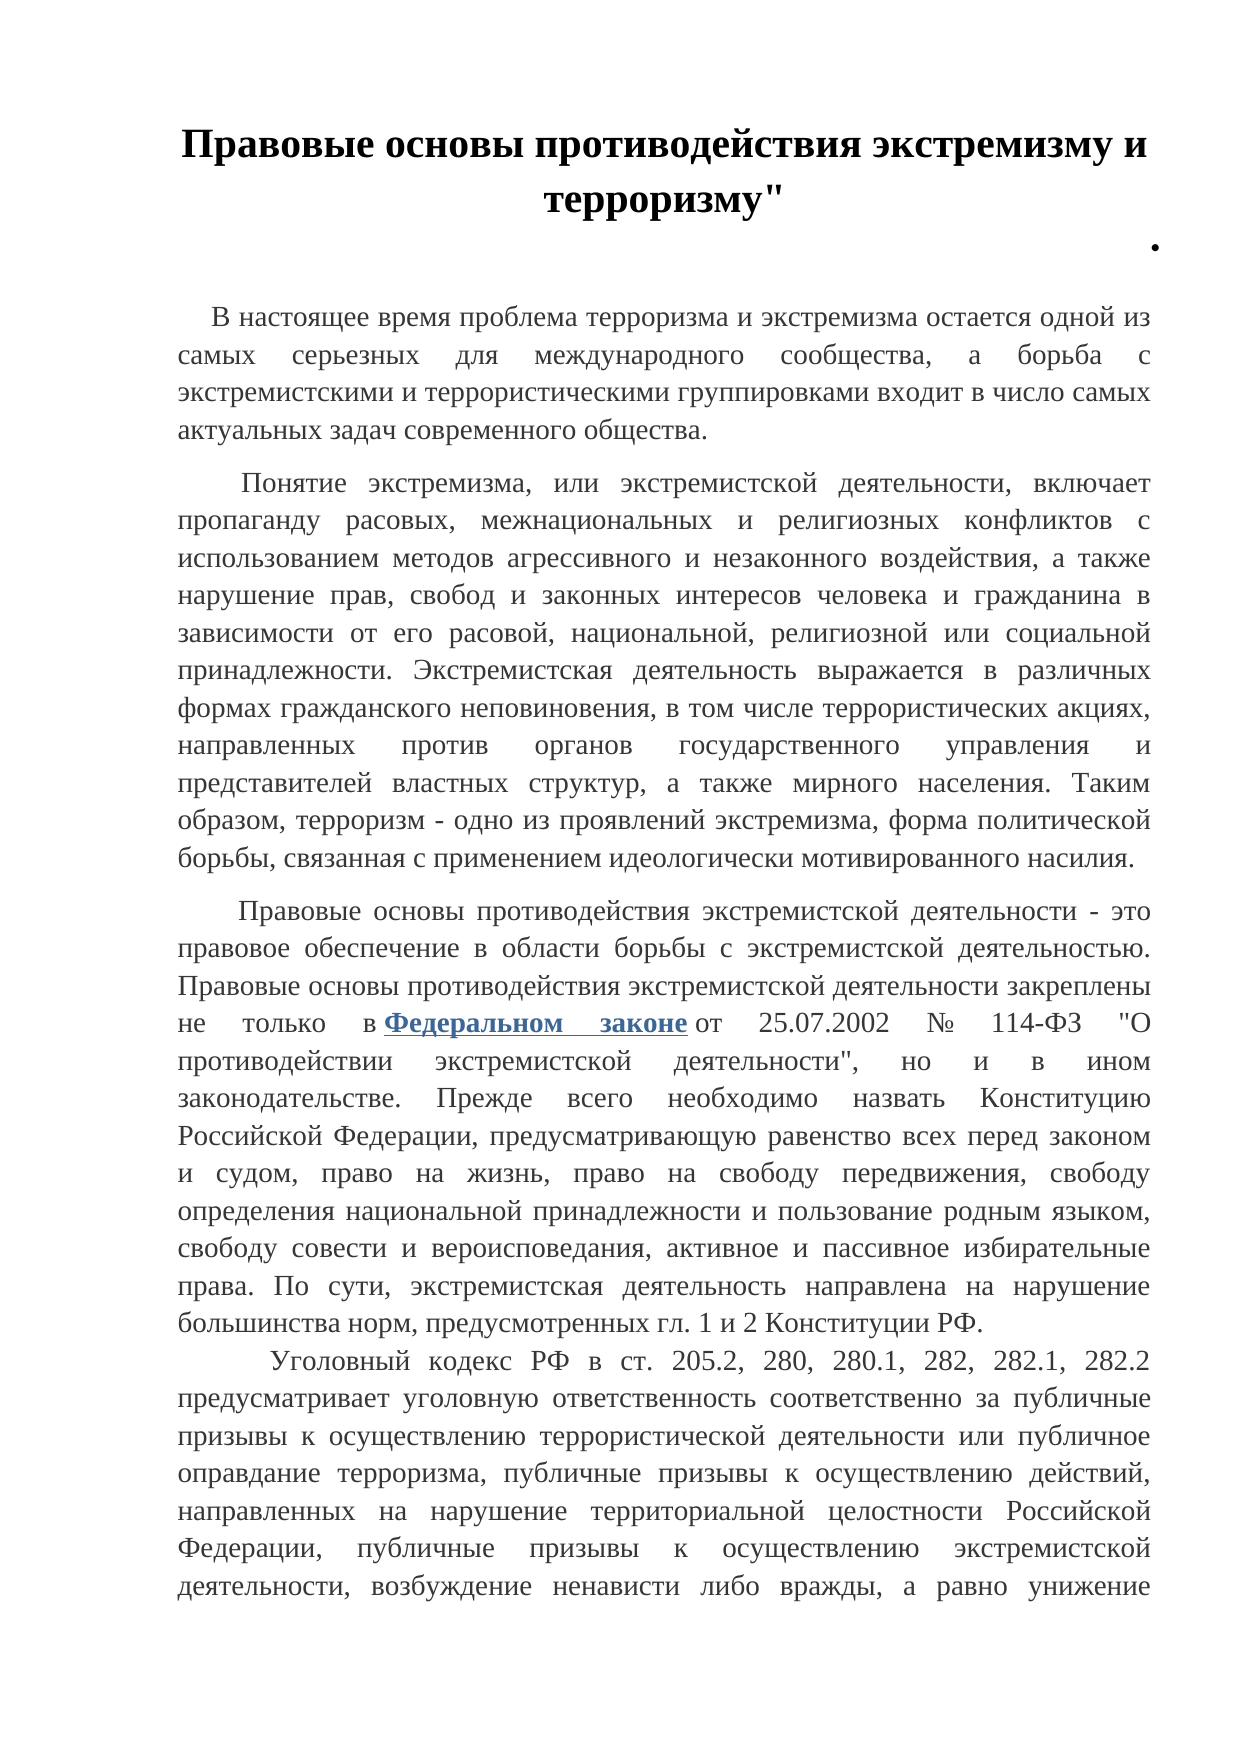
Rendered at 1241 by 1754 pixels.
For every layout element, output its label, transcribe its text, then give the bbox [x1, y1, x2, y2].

subtitle Правовые основы противодействия экстремизму и терроризму" [177, 118, 1152, 221]
text Понятие экстремизма, или экстремистской деятельности, включает пропаганду расовых, межнациональных и религиозных конфликтов с использованием методов агрессивного и незаконного воздействия, а также нарушение прав, свобод и законных интересов человека и гражданина в зависимости от его расовой, национальной, религиозной или социальной принадлежности. Экстремистская деятельность выражается в различных формах гражданского неповиновения, в том числе террористических акциях, направленных против органов государственного управления и представителей властных структур, а также мирного населения. Таким образом, терроризм - одно из проявлений экстремизма, форма политической борьбы, связанная с применением идеологически мотивированного насилия. [177, 461, 1152, 873]
text В настоящее время проблема терроризма и экстремизма остается одной из самых серьезных для международного сообщества, а борьба с экстремистскими и террористическими группировками входит в число самых актуальных задач современного общества. [177, 295, 1152, 445]
text Правовые основы противодействия экстремистской деятельности - это правовое обеспечение в области борьбы с экстремистской деятельностью. Правовые основы противодействия экстремистской деятельности закреплены не только в Федеральном законе от 25.07.2002 № 114-ФЗ "О противодействии экстремистской деятельности", но и в ином законодательстве. Прежде всего необходимо назвать Конституцию Российской Федерации, предусматривающую равенство всех перед законом и судом, право на жизнь, право на свободу передвижения, свободу определения национальной принадлежности и пользование родным языком, свободу совести и вероисповедания, активное и пассивное избирательные права. По сути, экстремистская деятельность направлена на нарушение большинства норм, предусмотренных гл. 1 и 2 Конституции РФ. [177, 889, 1152, 1339]
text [177, 1339, 1152, 1602]
